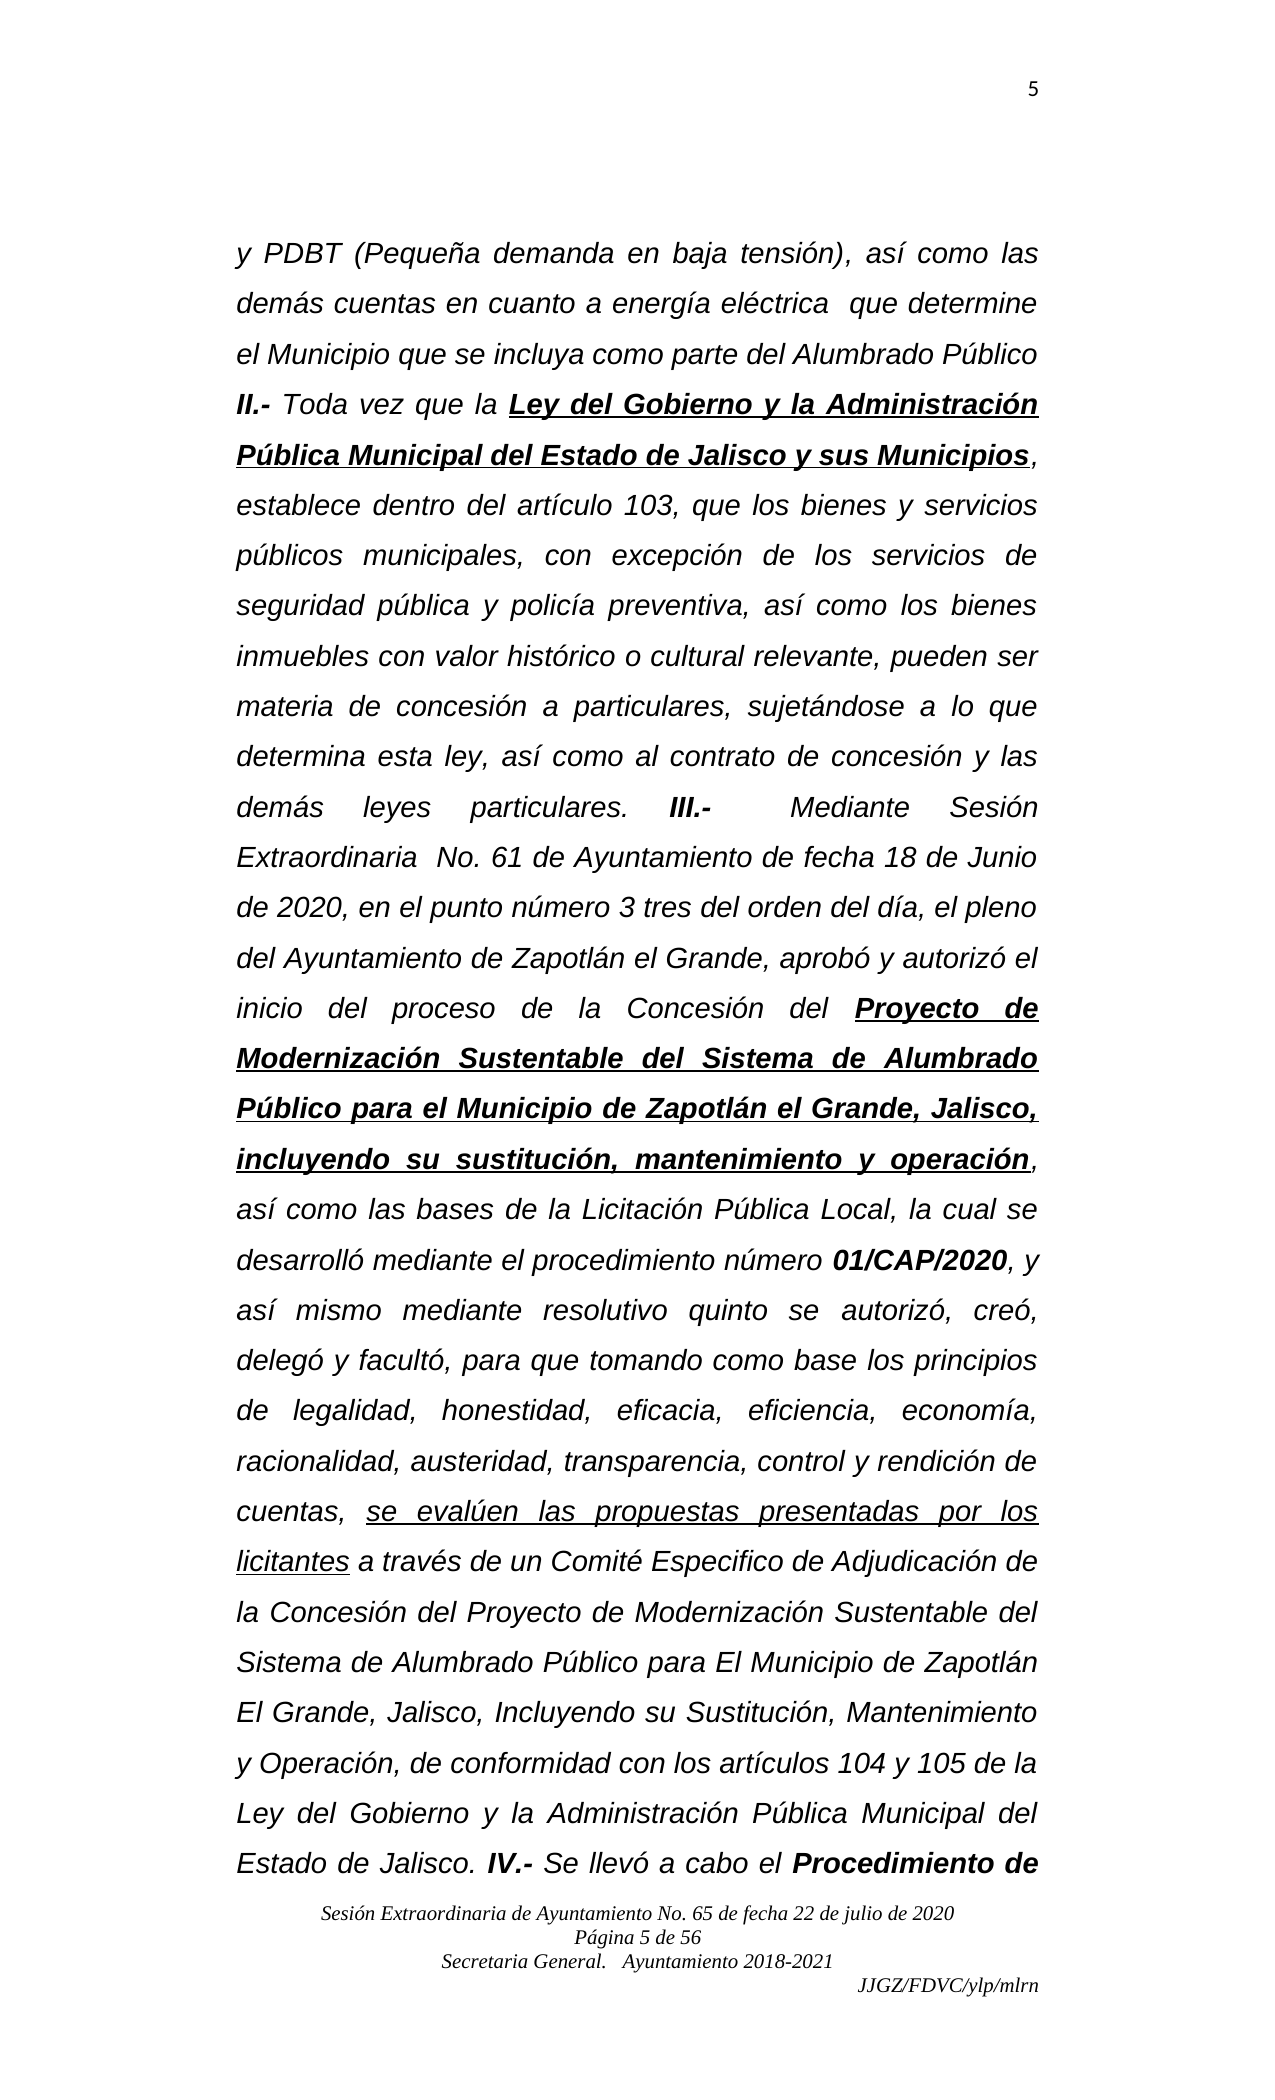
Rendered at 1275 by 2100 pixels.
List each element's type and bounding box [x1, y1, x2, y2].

text [236, 1122, 1039, 1880]
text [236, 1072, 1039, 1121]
text [236, 236, 1039, 1070]
